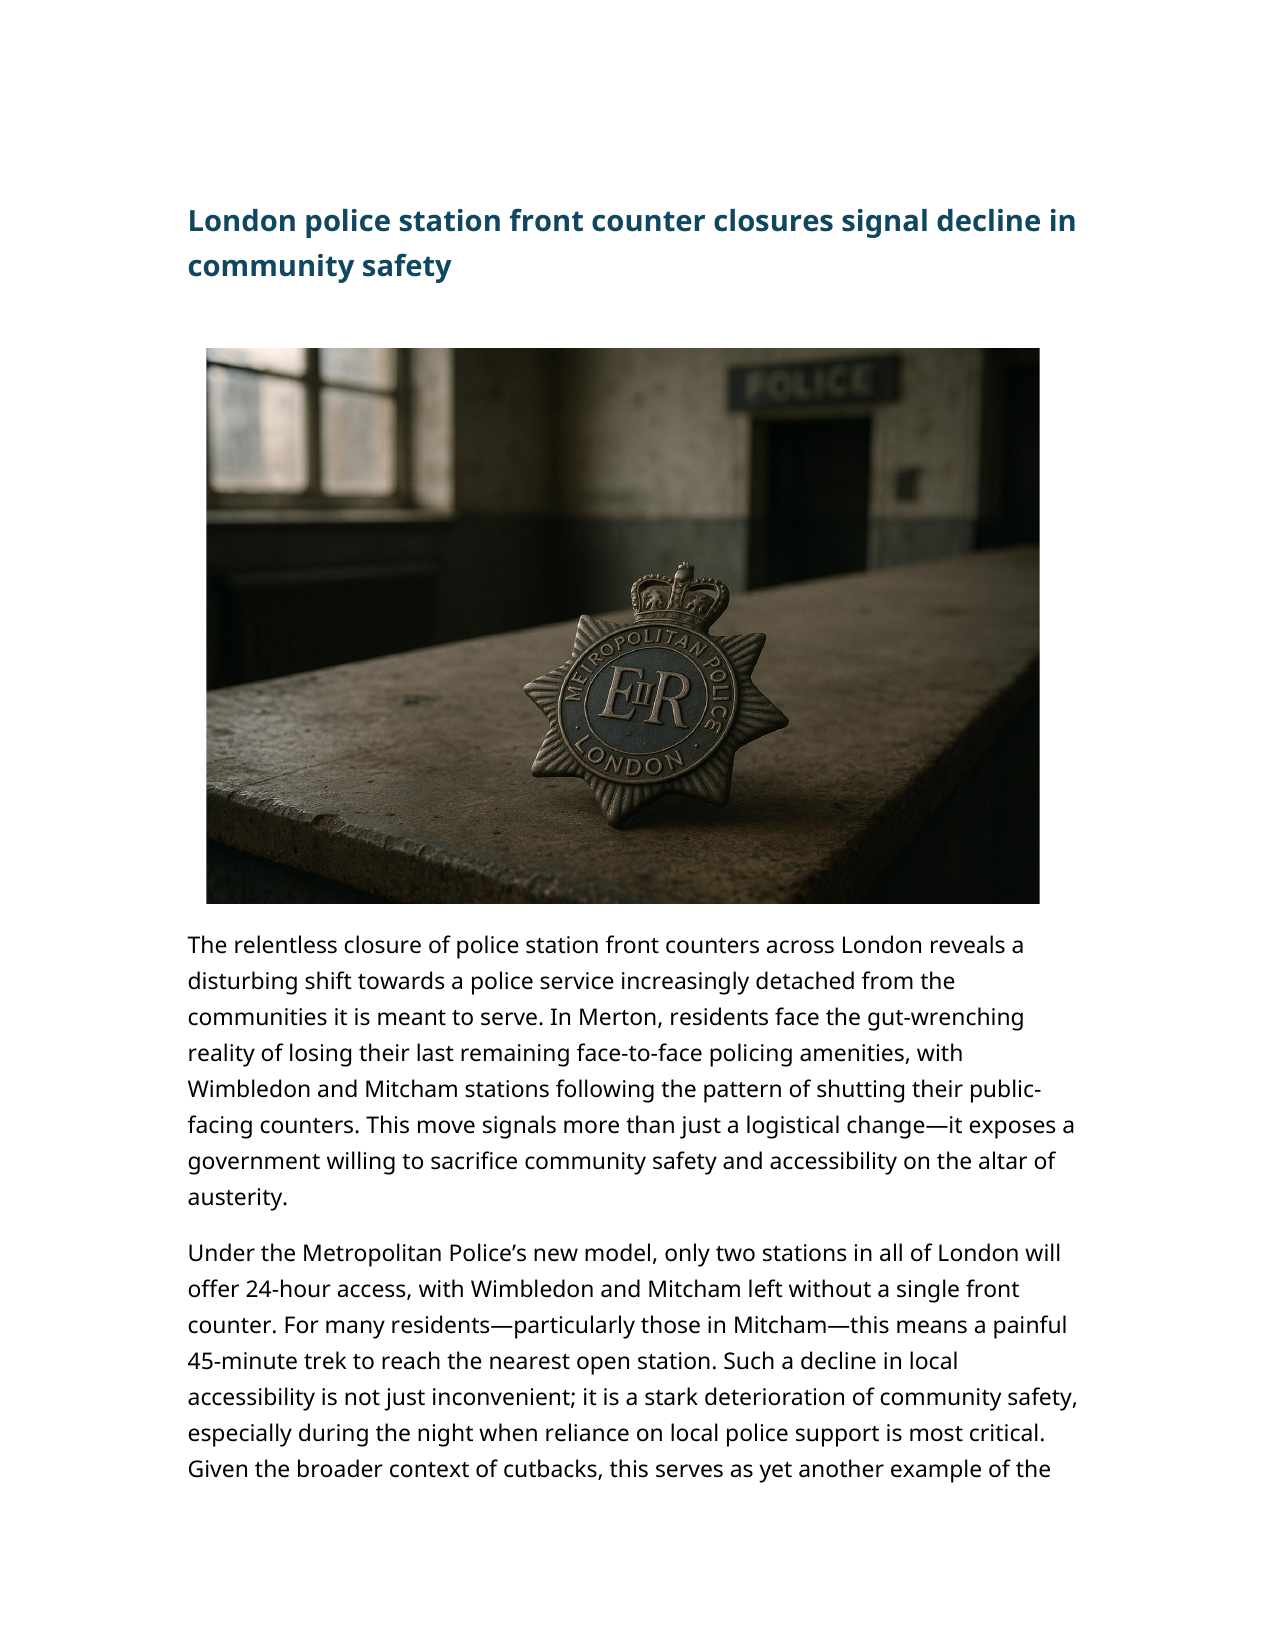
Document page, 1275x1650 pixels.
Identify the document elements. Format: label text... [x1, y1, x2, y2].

text The relentless closure of police station front counters across London reveals a disturbing shift towards a police service increasingly detached from the communities it is meant to serve. In Merton, residents face the gut-wrenching reality of losing their last remaining face-to-face policing amenities, with Wimbledon and Mitcham stations following the pattern of shutting their public-facing counters. This move signals more than just a logistical change—it exposes a government willing to sacrifice community safety and accessibility on the altar of austerity. [187, 929, 1087, 1212]
picture [206, 348, 1040, 904]
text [187, 1237, 1087, 1484]
subtitle London police station front counter closures signal decline in community safety [187, 200, 1087, 285]
